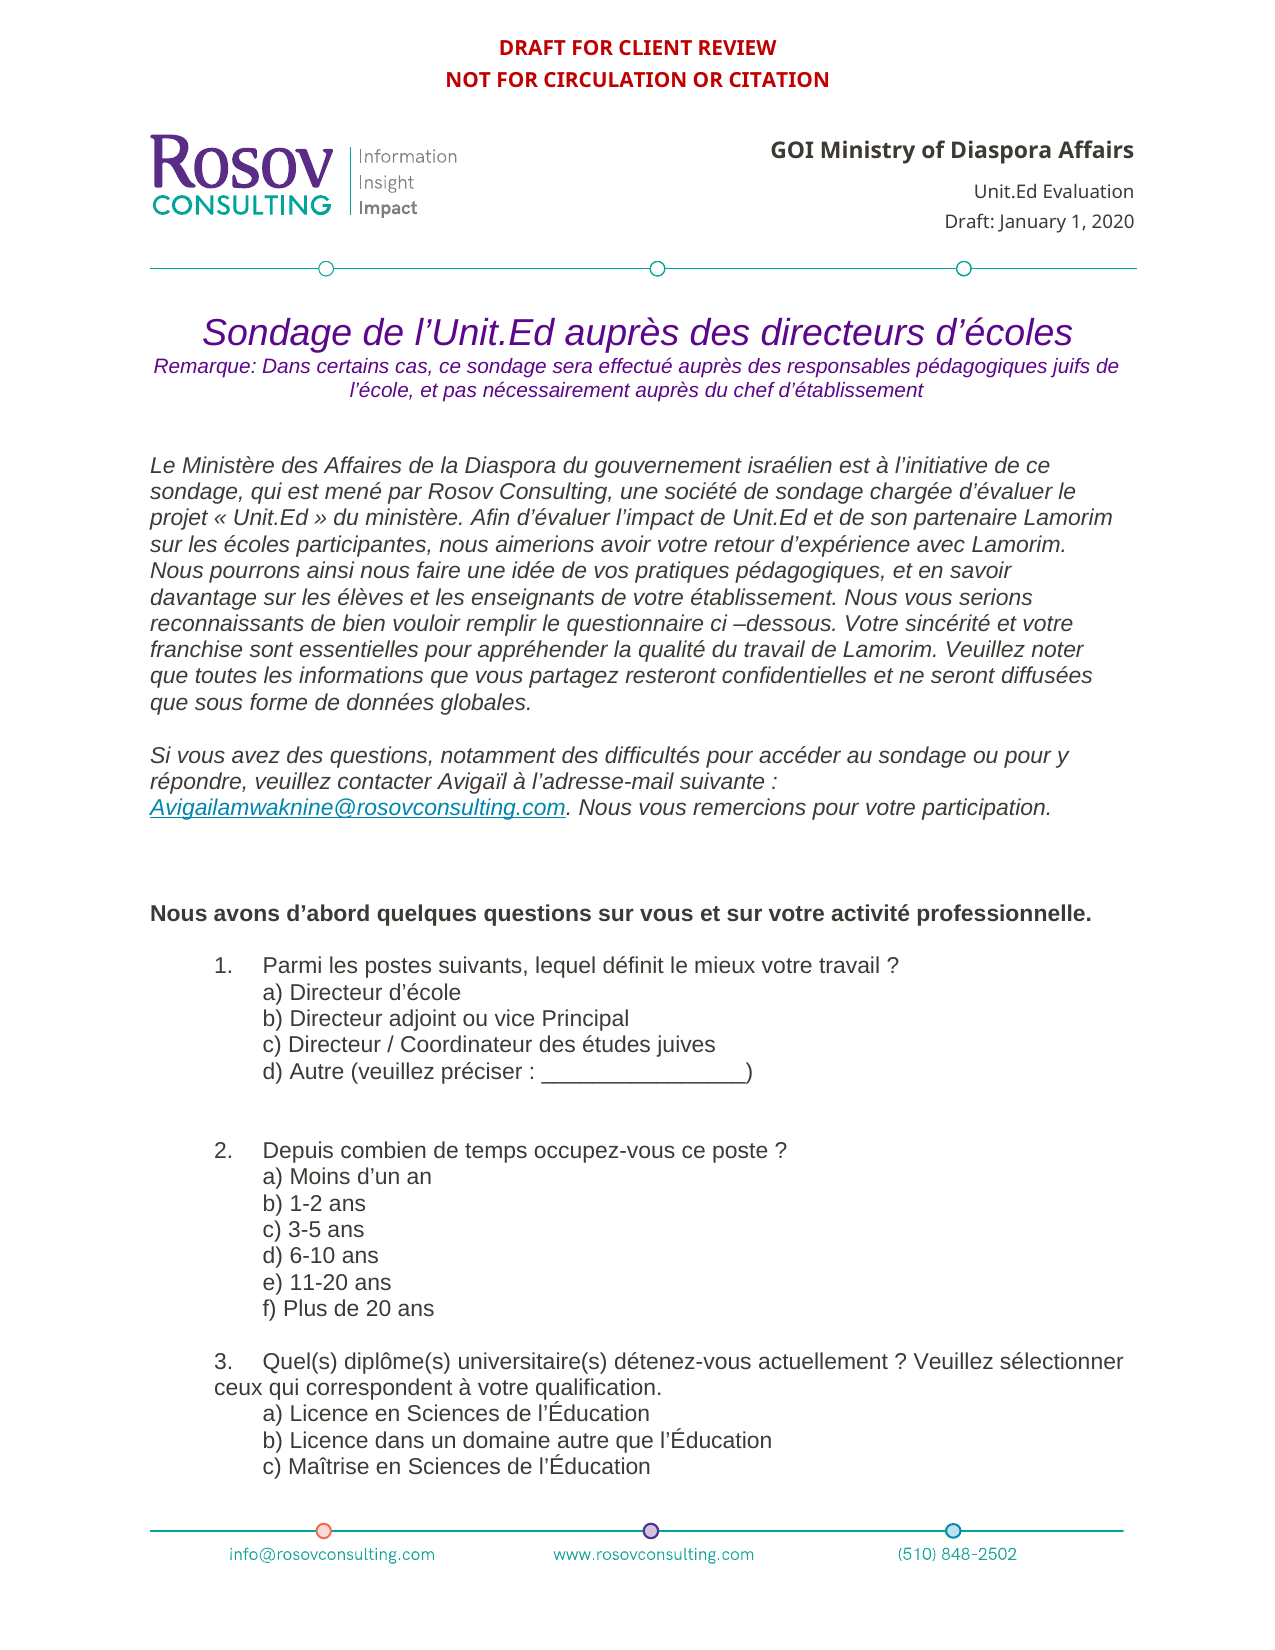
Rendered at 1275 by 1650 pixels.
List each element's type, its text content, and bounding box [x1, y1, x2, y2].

text Remarque: Dans certains cas, ce sondage sera effectué auprès des responsables pédagogiques juifs de l’école, et pas nécessairement auprès du chef d’établissement [150, 353, 1125, 401]
text a) Moins d’un an [262, 1163, 1125, 1189]
text a) Licence en Sciences de l’Éducation [262, 1400, 1125, 1427]
text b) 1-2 ans [262, 1189, 1125, 1216]
text d) 6-10 ans [262, 1242, 1125, 1269]
text b) Directeur adjoint ou vice Principal [262, 1005, 1125, 1031]
list Parmi les postes suivants, lequel définit le mieux votre travail ? [214, 952, 1125, 979]
text Si vous avez des questions, notamment des difficultés pour accéder au sondage ou pour y répondre, veuillez contacter Avigaïl à l’adresse-mail suivante : Avigailamwaknine@rosovconsulting.com. Nous vous remercions pour votre participation. [150, 742, 1125, 821]
text d) Autre (veuillez préciser : ________________) [262, 1058, 1125, 1084]
text Le Ministère des Affaires de la Diaspora du gouvernement israélien est à l’initiative de ce sondage, qui est mené par Rosov Consulting, une société de sondage chargée d’évaluer le projet « Unit.Ed » du ministère. Afin d’évaluer l’impact de Unit.Ed et de son partenaire Lamorim sur les écoles participantes, nous aimerions avoir votre retour d’expérience avec Lamorim. Nous pourrons ainsi nous faire une idée de vos pratiques pédagogiques, et en savoir davantage sur les élèves et les enseignants de votre établissement. Nous vous serions reconnaissants de bien vouloir remplir le questionnaire ci –dessous. Votre sincérité et votre franchise sont essentielles pour appréhender la qualité du travail de Lamorim. Veuillez noter que toutes les informations que vous partagez resteront confidentielles et ne seront diffusées que sous forme de données globales. [150, 452, 1125, 715]
list Depuis combien de temps occupez-vous ce poste ? [214, 1137, 1125, 1163]
text e) 11-20 ans [262, 1269, 1125, 1295]
text a) Directeur d’école [262, 979, 1125, 1005]
list Quel(s) diplôme(s) universitaire(s) détenez-vous actuellement ? Veuillez sélectionner ceux qui correspondent à votre qualification. [214, 1348, 1125, 1400]
text c) Directeur / Coordinateur des études juives [262, 1031, 1125, 1058]
text f) Plus de 20 ans [262, 1295, 1125, 1321]
text Nous avons d’abord quelques questions sur vous et sur votre activité professionnelle. [150, 900, 1125, 926]
text Sondage de l’Unit.Ed auprès des directeurs d’écoles [150, 310, 1125, 353]
text c) Maîtrise en Sciences de l’Éducation [262, 1453, 1125, 1479]
text b) Licence dans un domaine autre que l’Éducation [262, 1427, 1125, 1453]
text c) 3-5 ans [262, 1216, 1125, 1242]
